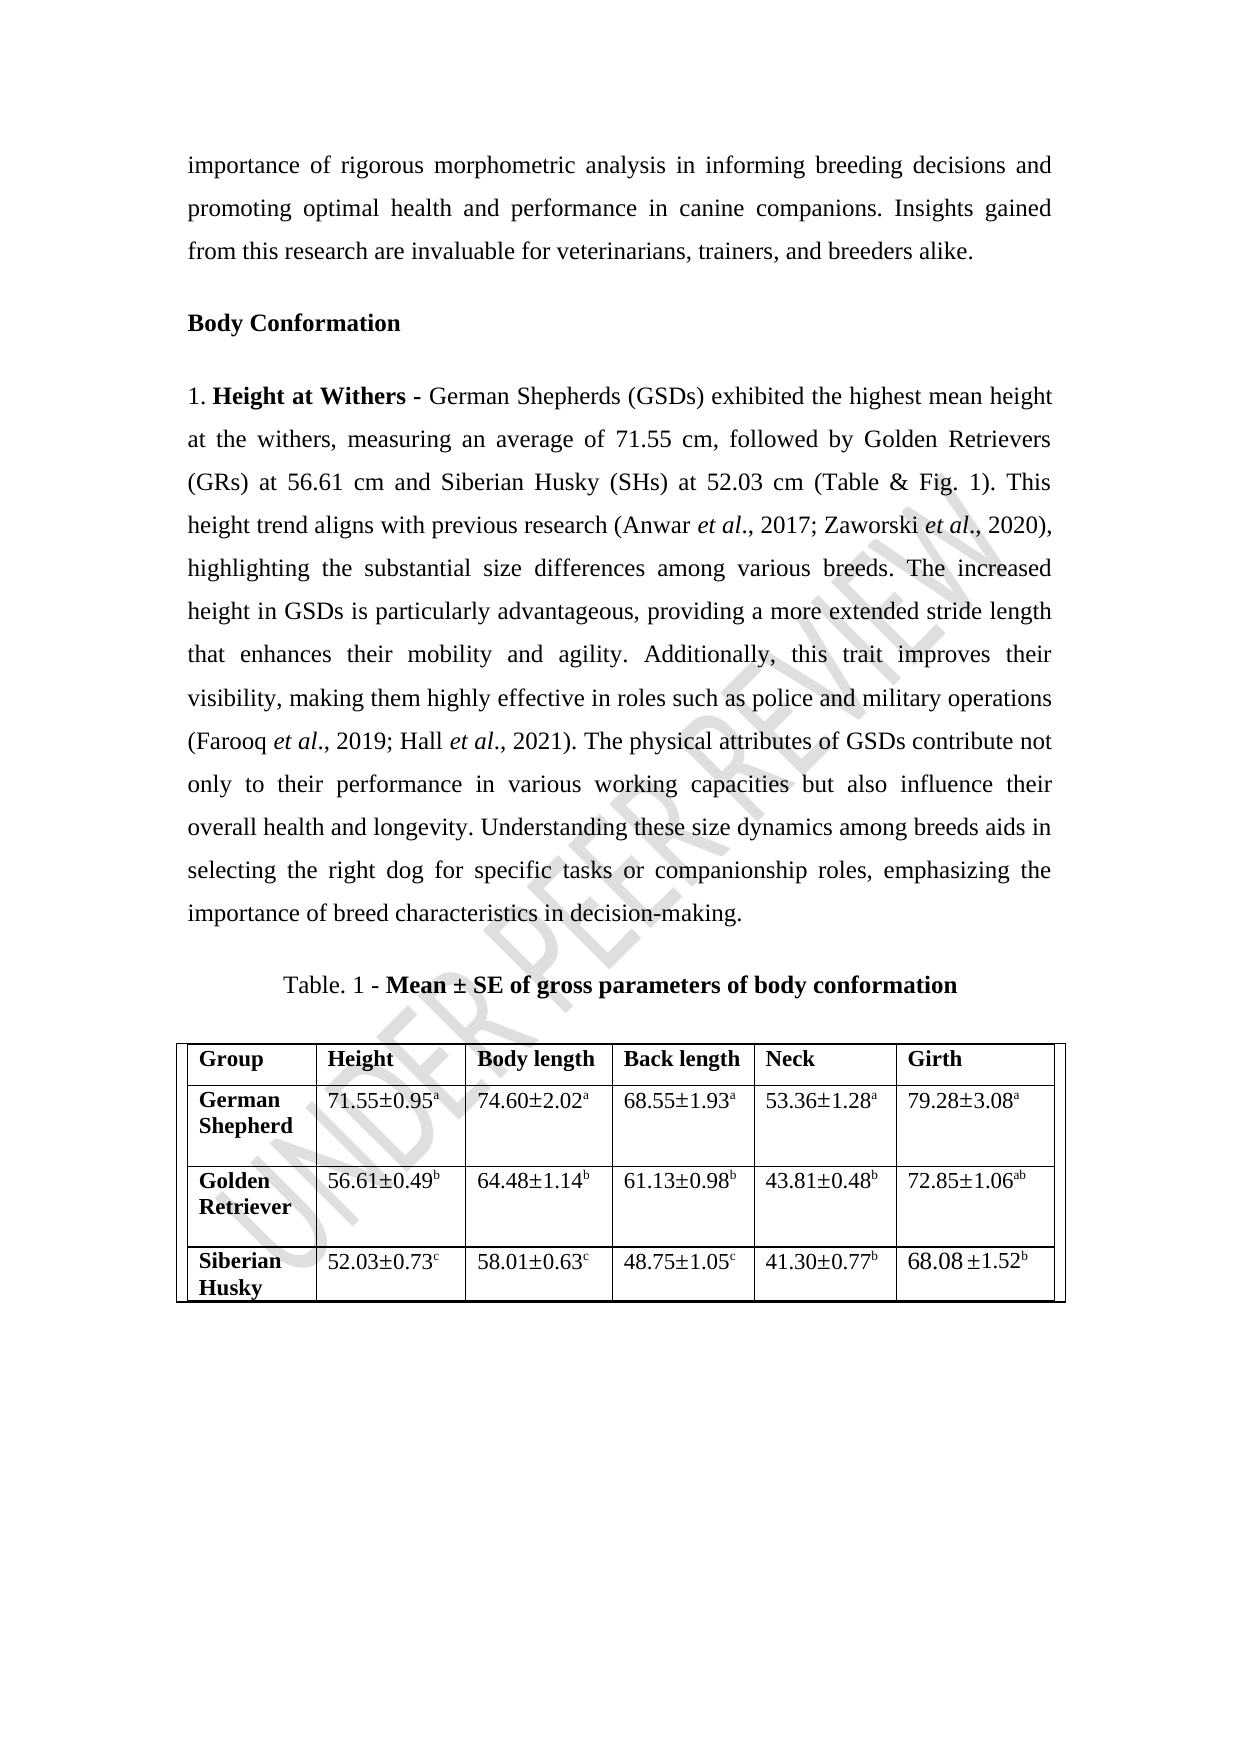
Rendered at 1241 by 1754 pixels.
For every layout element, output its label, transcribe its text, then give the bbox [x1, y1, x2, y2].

table_header [897, 1045, 1054, 1085]
table_header [317, 1086, 465, 1166]
table_header [466, 1167, 612, 1246]
text Table. 1 - Mean ± SE of gross parameters of body conformation [187, 971, 1053, 999]
table_header [897, 1086, 1054, 1166]
table_header [755, 1045, 896, 1085]
table_header [613, 1045, 754, 1085]
table_header [317, 1045, 465, 1085]
list Height at Withers - German Shepherds (GSDs) exhibited the highest mean height at the withers, measuring an average of 71.55 cm, followed by Golden Retrievers (GRs) at 56.61 cm and Siberian Husky (SHs) at 52.03 cm (Table & Fig. 1). This height trend aligns with previous research (Anwar et al., 2017; Zaworski et al., 2020), highlighting the substantial size differences among various breeds. The increased height in GSDs is particularly advantageous, providing a more extended stride length that enhances their mobility and agility. Additionally, this trait improves their visibility, making them highly effective in roles such as police and military operations (Farooq et al., 2019; Hall et al., 2021). The physical attributes of GSDs contribute not only to their performance in various working capacities but also influence their overall health and longevity. Understanding these size dynamics among breeds aids in selecting the right dog for specific tasks or companionship roles, emphasizing the importance of breed characteristics in decision-making. [187, 381, 1053, 927]
table_header [466, 1045, 612, 1085]
table_header [317, 1248, 465, 1300]
table_header [188, 1086, 316, 1166]
table_header [177, 1044, 187, 1301]
table_header [897, 1248, 1054, 1300]
table_header [755, 1167, 896, 1246]
text Body Conformation [187, 308, 1053, 337]
table_header [188, 1167, 316, 1246]
table_header [897, 1167, 1054, 1246]
table_header [1055, 1044, 1065, 1301]
table_header [188, 1045, 316, 1085]
table_header [613, 1248, 754, 1300]
table_header [613, 1167, 754, 1246]
table_header [755, 1086, 896, 1166]
table_header [188, 1248, 316, 1300]
table_header [466, 1248, 612, 1300]
table_header [466, 1086, 612, 1166]
table_header [613, 1086, 754, 1166]
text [187, 150, 1053, 265]
table_header [755, 1248, 896, 1300]
table_header [317, 1167, 465, 1246]
